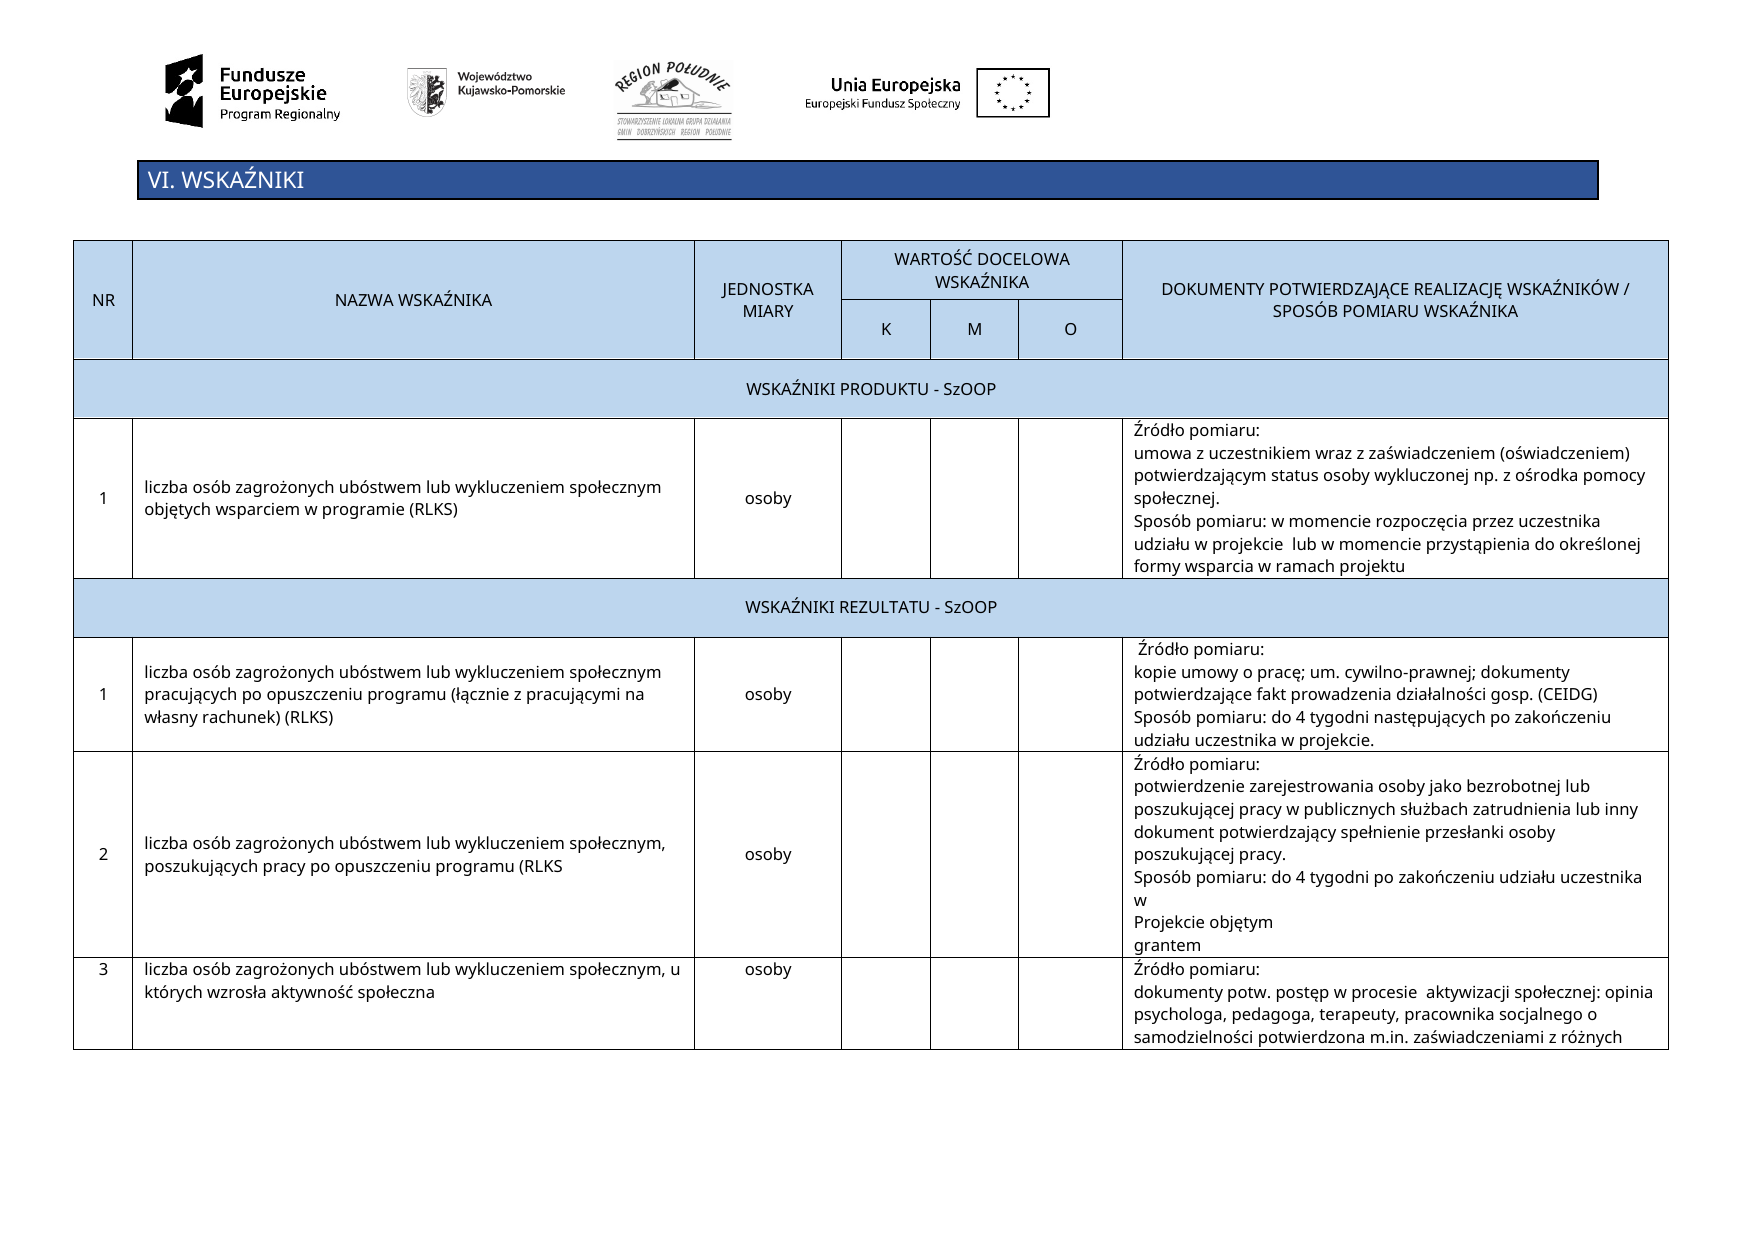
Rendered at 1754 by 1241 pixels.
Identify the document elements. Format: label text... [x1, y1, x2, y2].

table_cell [931, 958, 1018, 1048]
table_cell liczba osób zagrożonych ubóstwem lub wykluczeniem społecznym objętych wsparciem w programie (RLKS) [133, 419, 694, 577]
subtitle VI. WSKAŹNIKI [139, 162, 1597, 198]
table_cell [842, 638, 930, 751]
table_cell Źródło pomiaru: kopie umowy o pracę; um. cywilno-prawnej; dokumenty potwierdzające fakt prowadzenia działalności gosp. (CEIDG) Sposób pomiaru: do 4 tygodni następujących po zakończeniu udziału uczestnika w projekcie. [1123, 638, 1668, 751]
table_cell liczba osób zagrożonych ubóstwem lub wykluczeniem społecznym, poszukujących pracy po opuszczeniu programu (RLKS [133, 752, 694, 957]
picture [613, 60, 734, 141]
table_cell osoby [695, 638, 841, 751]
picture [789, 51, 1066, 134]
table_header WARTOŚĆ DOCELOWA WSKAŹNIKA [842, 241, 1122, 299]
table_header NAZWA WSKAŹNIKA [133, 241, 694, 358]
picture [147, 35, 358, 146]
table_cell 1 [74, 419, 132, 577]
table_cell 3 [74, 958, 132, 1048]
table_cell 1 [74, 638, 132, 751]
table_cell 2 [74, 752, 132, 957]
table_cell [1019, 638, 1122, 751]
table_cell K [842, 300, 930, 358]
table_cell osoby [695, 958, 841, 1048]
table_cell [931, 752, 1018, 957]
table_cell [842, 752, 930, 957]
table_cell [1019, 958, 1122, 1048]
table_cell [842, 419, 930, 577]
table_header DOKUMENTY POTWIERDZAJĄCE REALIZACJĘ WSKAŹNIKÓW / SPOSÓB POMIARU WSKAŹNIKA [1123, 241, 1668, 358]
table_cell osoby [695, 419, 841, 577]
table_cell WSKAŹNIKI PRODUKTU - SzOOP [74, 360, 1668, 417]
table_cell [931, 638, 1018, 751]
table_cell Źródło pomiaru: potwierdzenie zarejestrowania osoby jako bezrobotnej lub poszukującej pracy w publicznych służbach zatrudnienia lub inny dokument potwierdzający spełnienie przesłanki osoby poszukującej pracy. Sposób pomiaru: do 4 tygodni po zakończeniu udziału uczestnika w Projekcie objętym grantem [1123, 752, 1668, 957]
table_cell Źródło pomiaru: umowa z uczestnikiem wraz z zaświadczeniem (oświadczeniem) potwierdzającym status osoby wykluczonej np. z ośrodka pomocy społecznej. Sposób pomiaru: w momencie rozpoczęcia przez uczestnika udziału w projekcie lub w momencie przystąpienia do określonej formy wsparcia w ramach projektu [1123, 419, 1668, 577]
table_cell [842, 958, 930, 1048]
table_cell osoby [695, 752, 841, 957]
table_header NR [74, 241, 132, 358]
table_cell [1019, 419, 1122, 577]
table_header JEDNOSTKA MIARY [695, 241, 841, 358]
table_cell liczba osób zagrożonych ubóstwem lub wykluczeniem społecznym, u których wzrosła aktywność społeczna [133, 958, 694, 1048]
table_cell [1019, 752, 1122, 957]
table_cell liczba osób zagrożonych ubóstwem lub wykluczeniem społecznym pracujących po opuszczeniu programu (łącznie z pracującymi na własny rachunek) (RLKS) [133, 638, 694, 751]
table_cell [931, 419, 1018, 577]
table_cell O [1019, 300, 1122, 358]
table_cell M [931, 300, 1018, 358]
table_cell WSKAŹNIKI REZULTATU - SzOOP [74, 579, 1668, 637]
